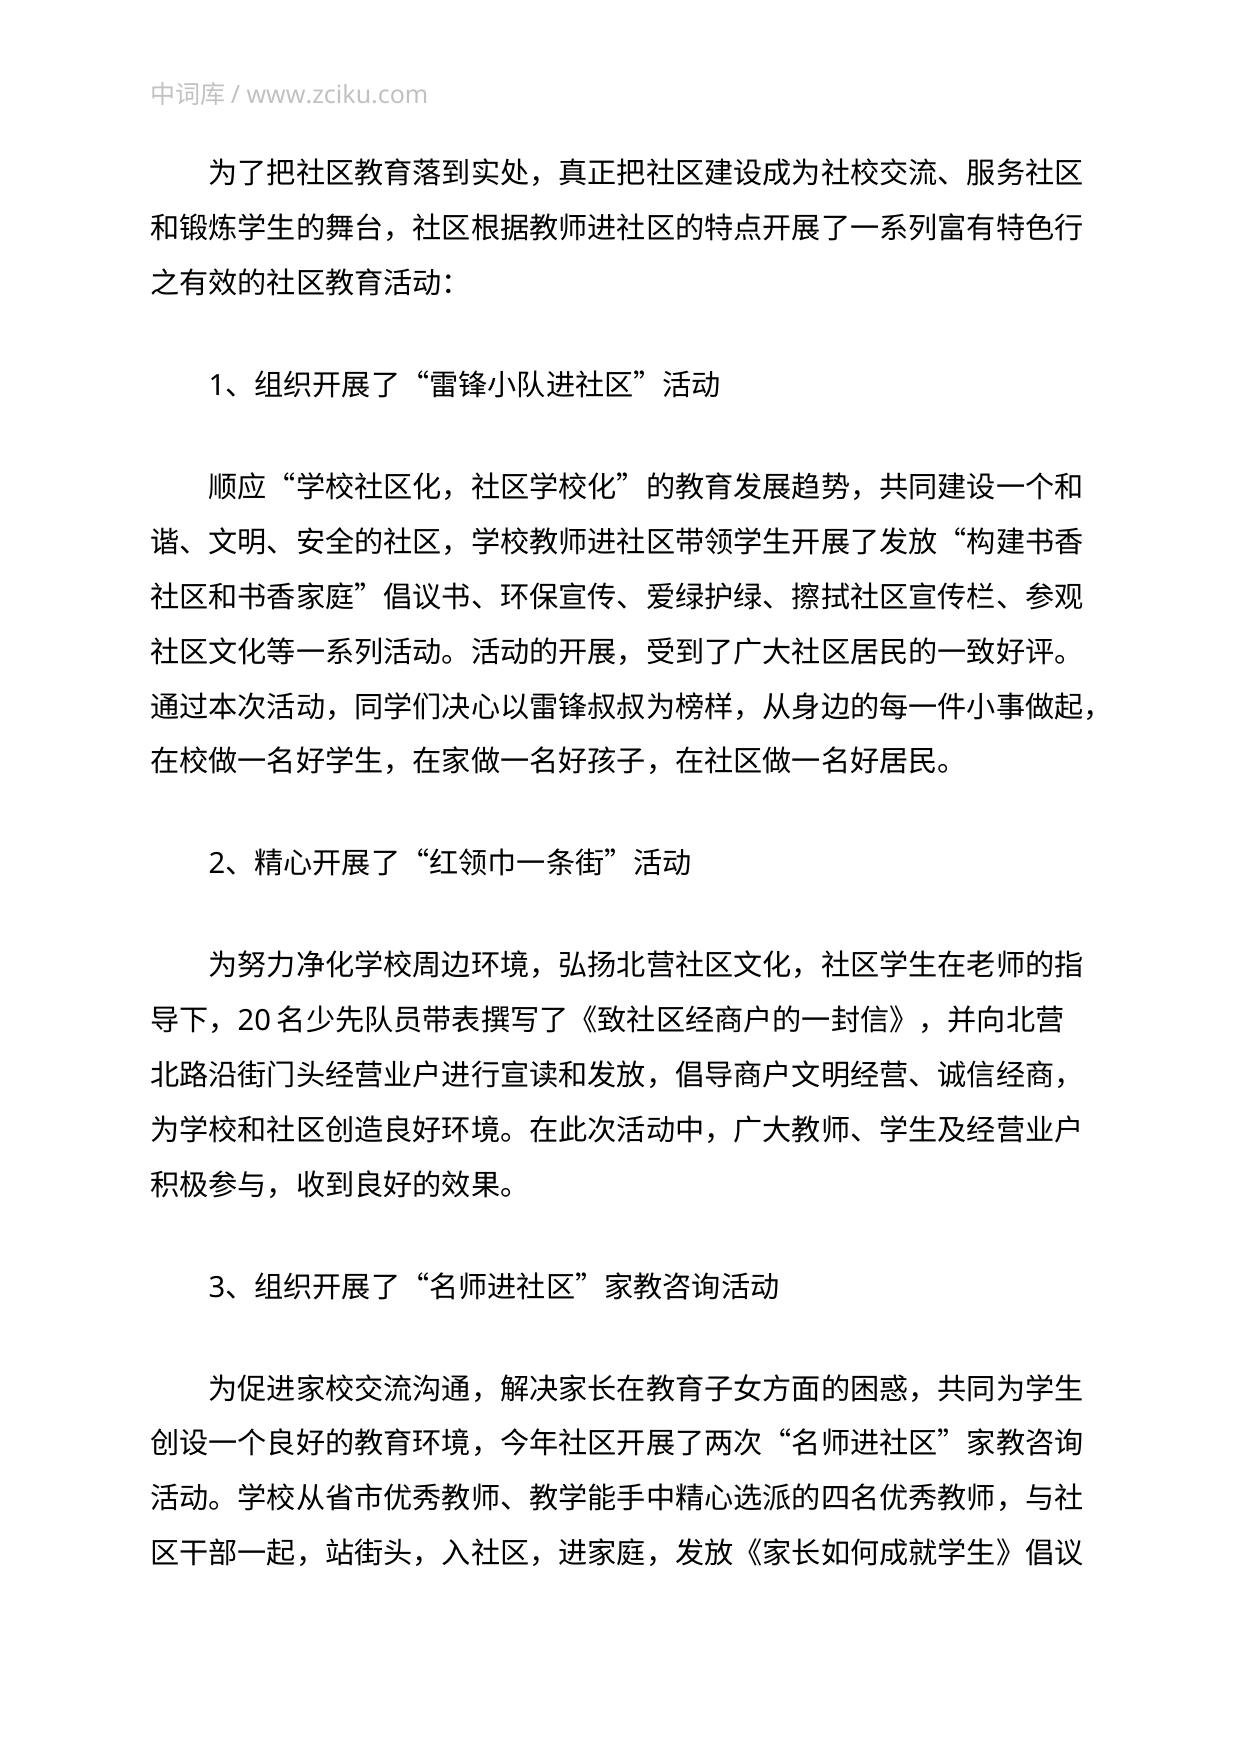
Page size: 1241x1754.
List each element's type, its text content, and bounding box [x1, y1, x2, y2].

text 3、组织开展了“名师进社区”家教咨询活动 [150, 1263, 1090, 1306]
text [150, 1365, 1090, 1572]
text 1、组织开展了“雷锋小队进社区”活动 [150, 362, 1090, 404]
text 为努力净化学校周边环境，弘扬北营社区文化，社区学生在老师的指导下，20名少先队员带表撰写了《致社区经商户的一封信》，并向北营北路沿街门头经营业户进行宣读和发放，倡导商户文明经营、诚信经商，为学校和社区创造良好环境。在此次活动中，广大教师、学生及经营业户积极参与，收到良好的效果。 [150, 942, 1090, 1204]
text 为了把社区教育落到实处，真正把社区建设成为社校交流、服务社区和锻炼学生的舞台，社区根据教师进社区的特点开展了一系列富有特色行之有效的社区教育活动： [150, 150, 1090, 302]
text 顺应“学校社区化，社区学校化”的教育发展趋势，共同建设一个和谐、文明、安全的社区，学校教师进社区带领学生开展了发放“构建书香社区和书香家庭”倡议书、环保宣传、爱绿护绿、擦拭社区宣传栏、参观社区文化等一系列活动。活动的开展，受到了广大社区居民的一致好评。通过本次活动，同学们决心以雷锋叔叔为榜样，从身边的每一件小事做起，在校做一名好学生，在家做一名好孩子，在社区做一名好居民。 [150, 463, 1090, 780]
text 2、精心开展了“红领巾一条街”活动 [150, 840, 1090, 882]
